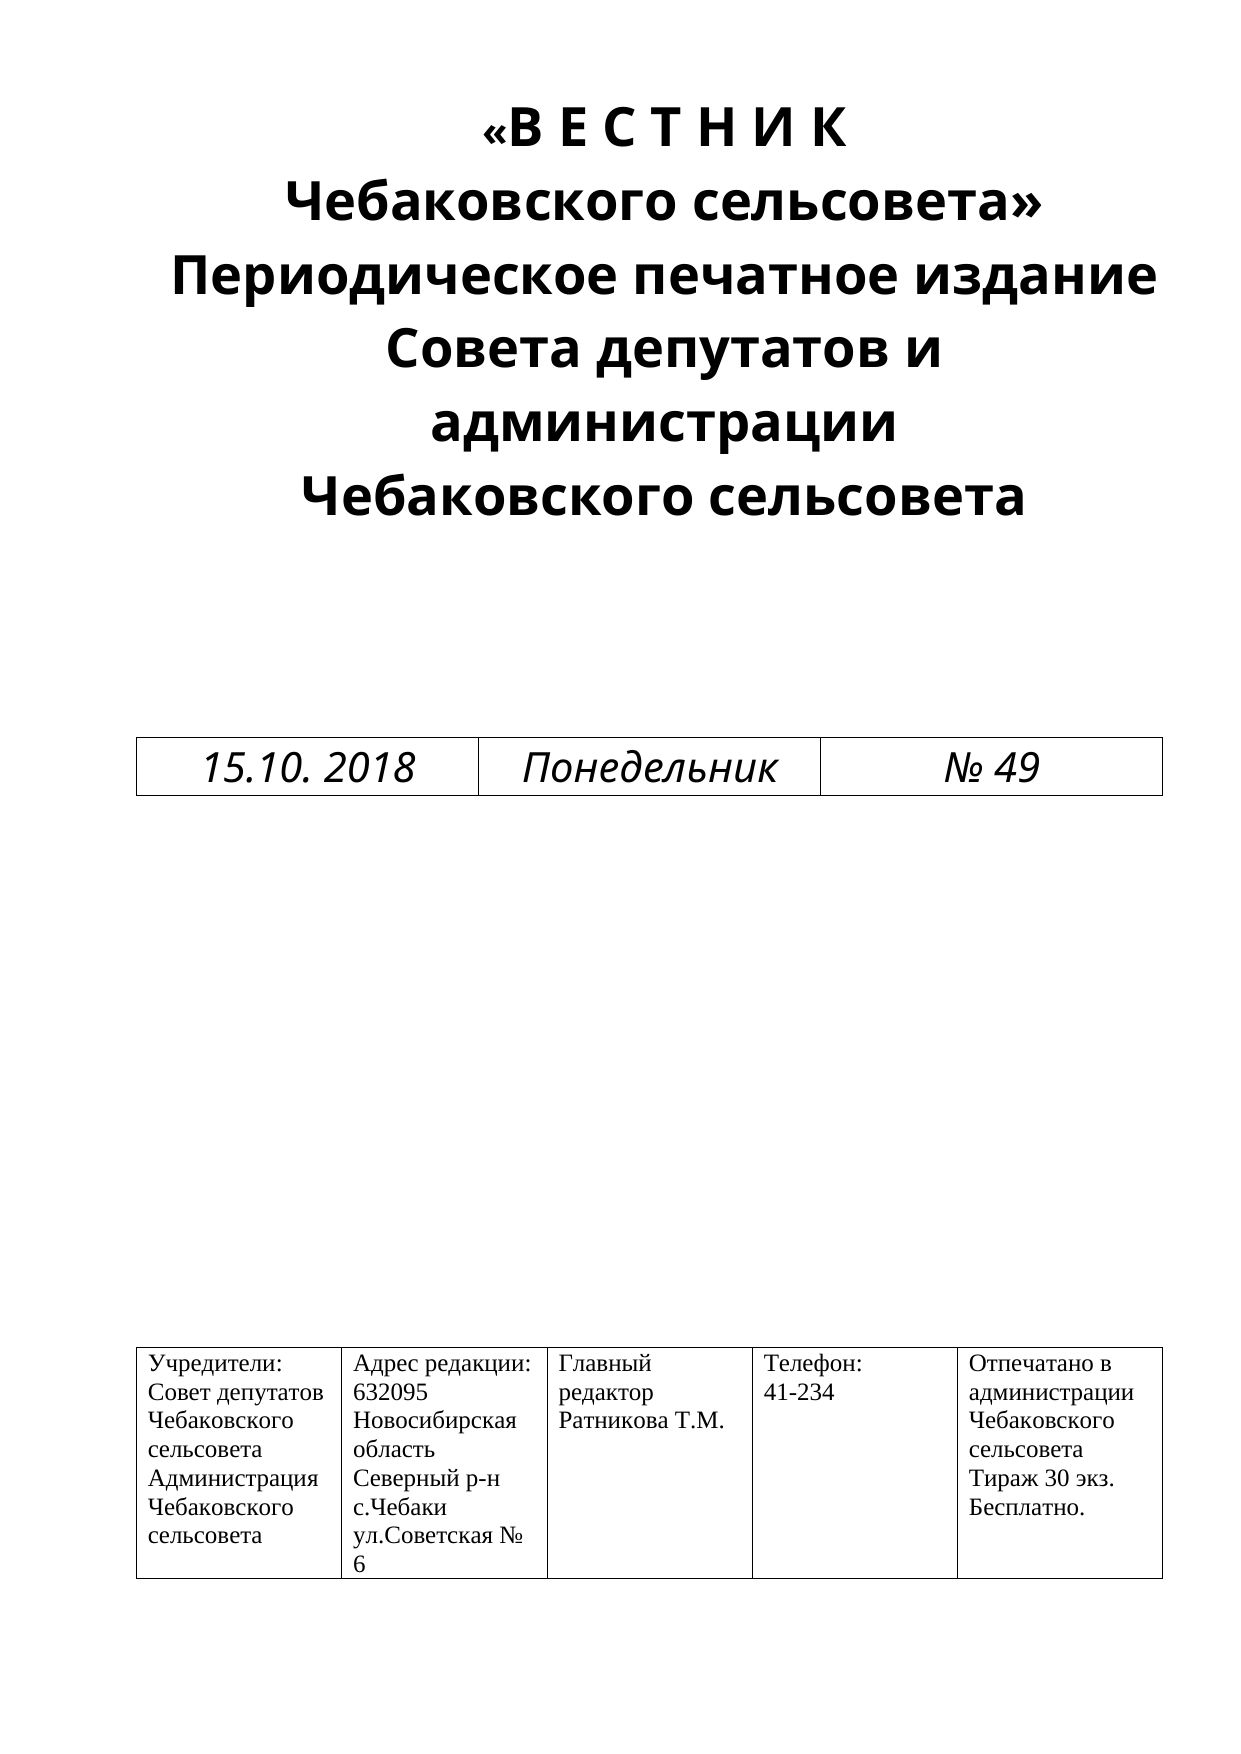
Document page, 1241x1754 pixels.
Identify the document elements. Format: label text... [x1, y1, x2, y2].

table_header Главный редактор Ратникова Т.М. [548, 1348, 752, 1578]
table_header Понедельник [479, 738, 820, 795]
table_header 15.10. 2018 [137, 738, 478, 795]
table_header Отпечатано в администрации Чебаковского сельсовета Тираж 30 экз. Бесплатно. [958, 1348, 1162, 1578]
text Периодическое печатное издание [148, 236, 1181, 310]
table_header Учредители: Совет депутатов Чебаковского сельсовета Администрация Чебаковского сельсовета [137, 1348, 341, 1578]
table_header Телефон: 41-234 [753, 1348, 957, 1578]
table_header № 49 [821, 738, 1162, 795]
text Чебаковского сельсовета [148, 457, 1181, 531]
text «В Е С Т Н И К [148, 89, 1181, 162]
text Чебаковского сельсовета» [148, 162, 1181, 236]
table_header Адрес редакции: 632095 Новосибирская область Северный р-н с.Чебаки ул.Советская № 6 [342, 1348, 547, 1578]
text Совета депутатов и администрации [148, 310, 1181, 457]
